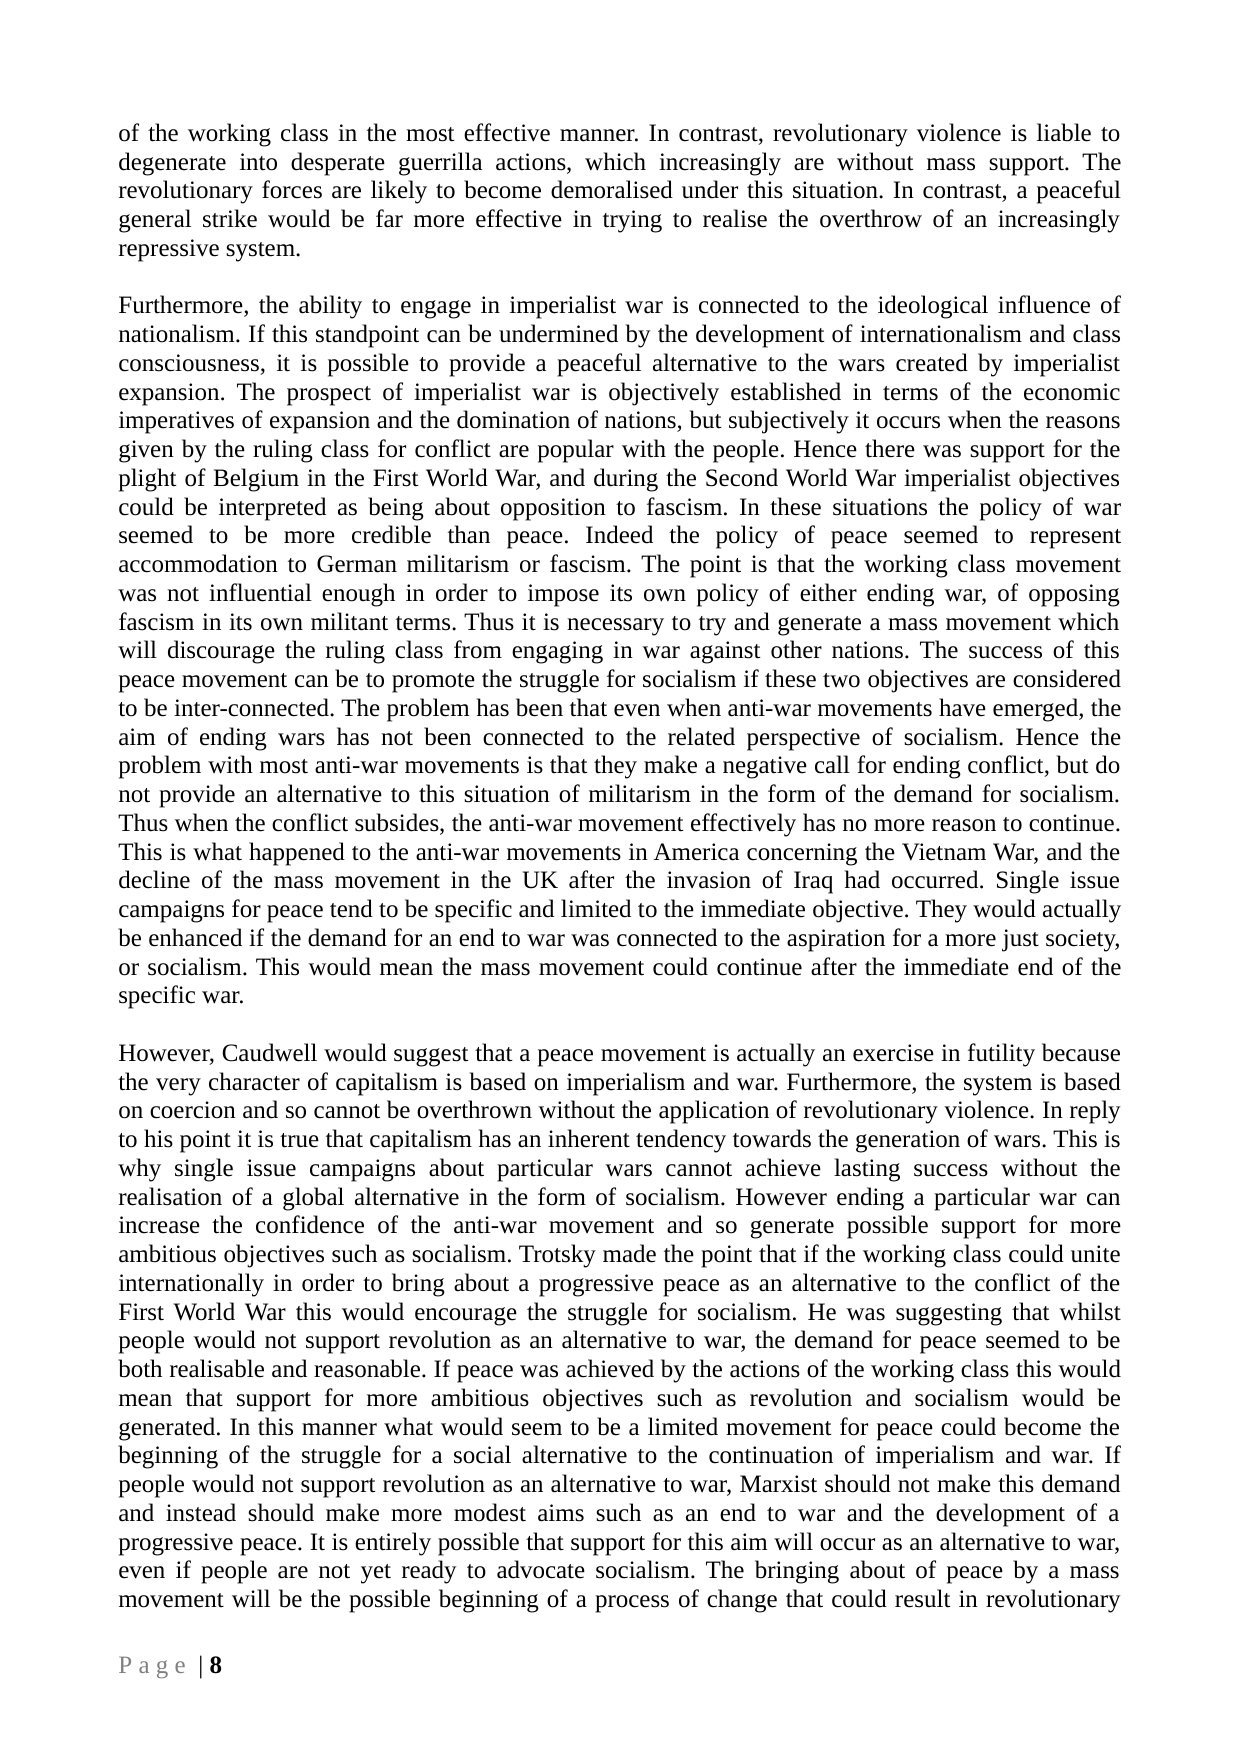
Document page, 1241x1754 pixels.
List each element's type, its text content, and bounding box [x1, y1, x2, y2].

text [118, 1038, 1122, 1613]
text Furthermore, the ability to engage in imperialist war is connected to the ideological influence of nationalism. If this standpoint can be undermined by the development of internationalism and class consciousness, it is possible to provide a peaceful alternative to the wars created by imperialist expansion. The prospect of imperialist war is objectively established in terms of the economic imperatives of expansion and the domination of nations, but subjectively it occurs when the reasons given by the ruling class for conflict are popular with the people. Hence there was support for the plight of Belgium in the First World War, and during the Second World War imperialist objectives could be interpreted as being about opposition to fascism. In these situations the policy of war seemed to be more credible than peace. Indeed the policy of peace seemed to represent accommodation to German militarism or fascism. The point is that the working class movement was not influential enough in order to impose its own policy of either ending war, of opposing fascism in its own militant terms. Thus it is necessary to try and generate a mass movement which will discourage the ruling class from engaging in war against other nations. The success of this peace movement can be to promote the struggle for socialism if these two objectives are considered to be inter-connected. The problem has been that even when anti-war movements have emerged, the aim of ending wars has not been connected to the related perspective of socialism. Hence the problem with most anti-war movements is that they make a negative call for ending conflict, but do not provide an alternative to this situation of militarism in the form of the demand for socialism. Thus when the conflict subsides, the anti-war movement effectively has no more reason to continue. This is what happened to the anti-war movements in America concerning the Vietnam War, and the decline of the mass movement in the UK after the invasion of Iraq had occurred. Single issue campaigns for peace tend to be specific and limited to the immediate objective. They would actually be enhanced if the demand for an end to war was connected to the aspiration for a more just society, or socialism. This would mean the mass movement could continue after the immediate end of the specific war. [118, 291, 1122, 1009]
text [118, 118, 1122, 262]
